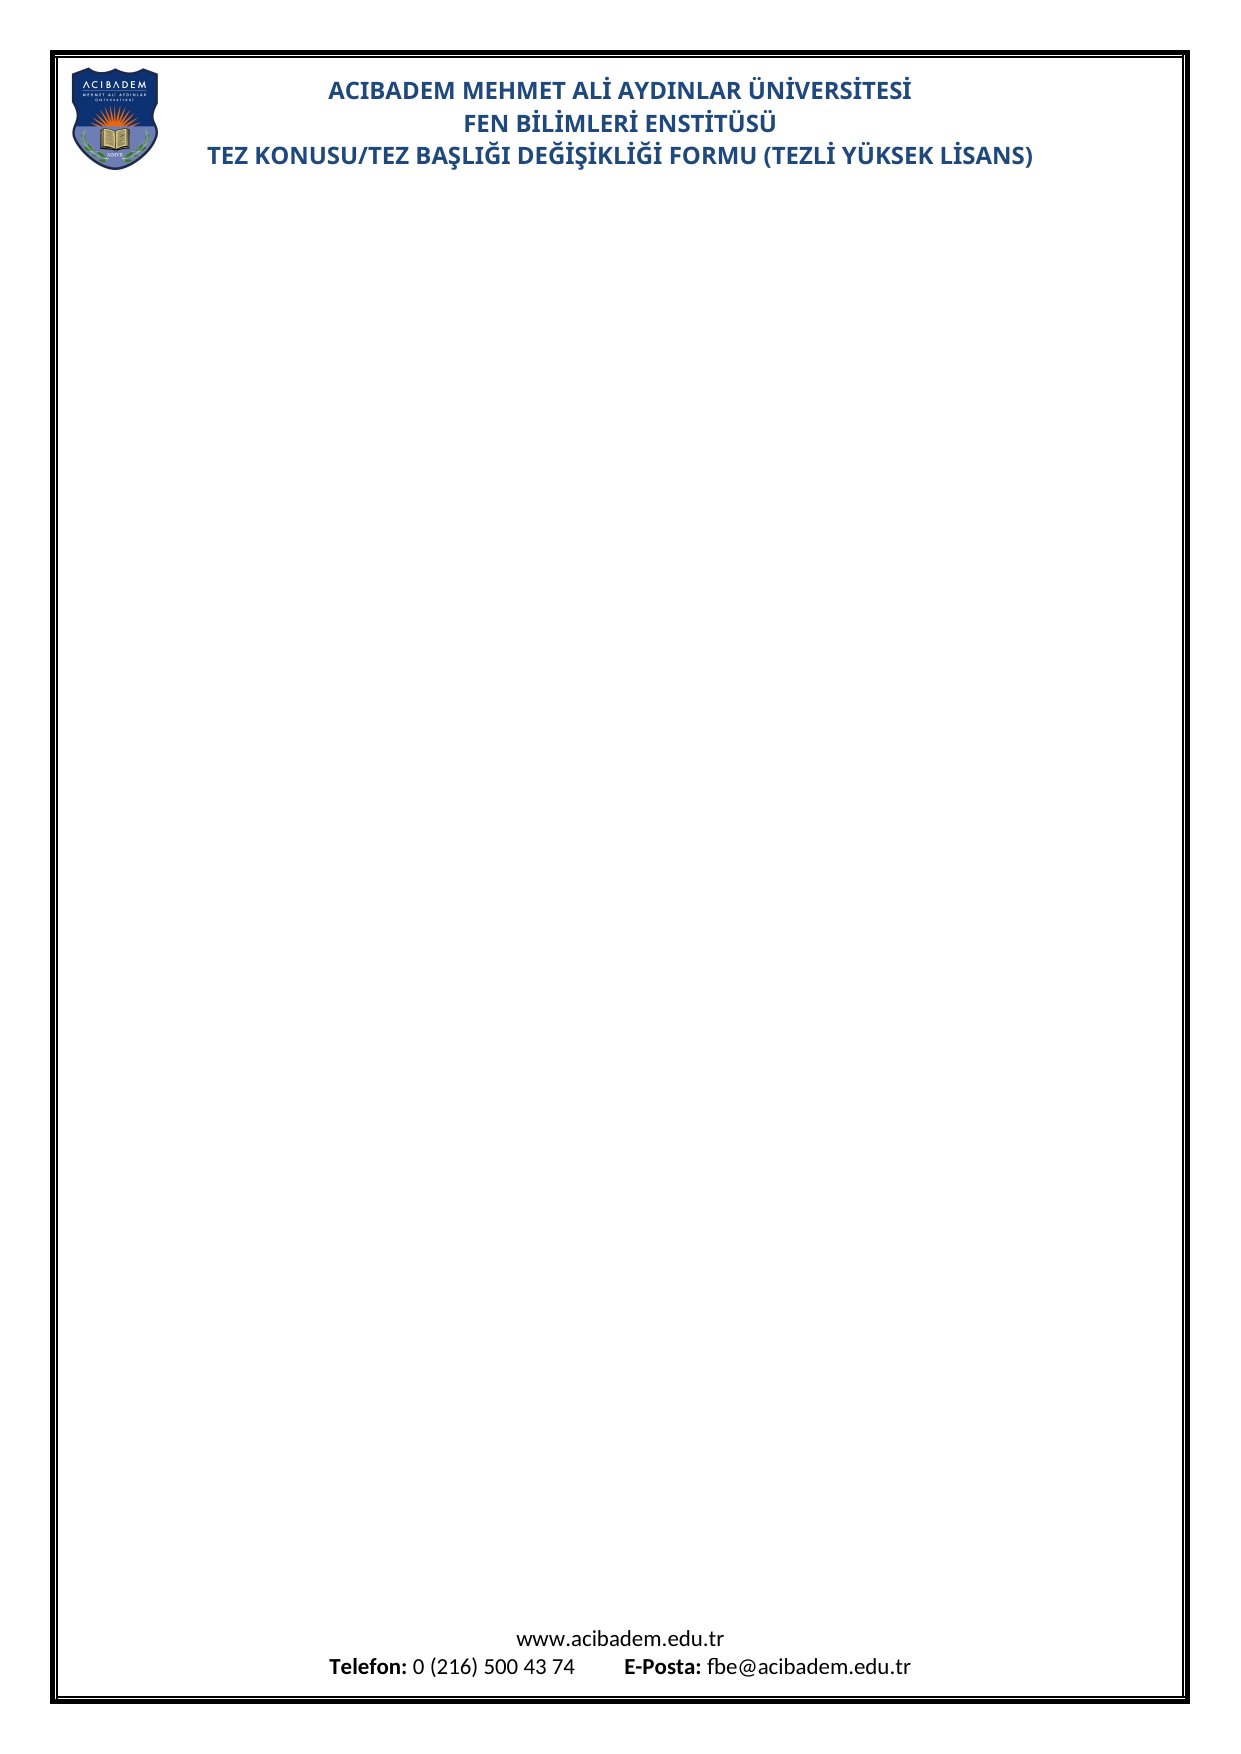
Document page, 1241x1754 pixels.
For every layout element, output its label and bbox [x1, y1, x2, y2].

picture [59, 61, 170, 176]
